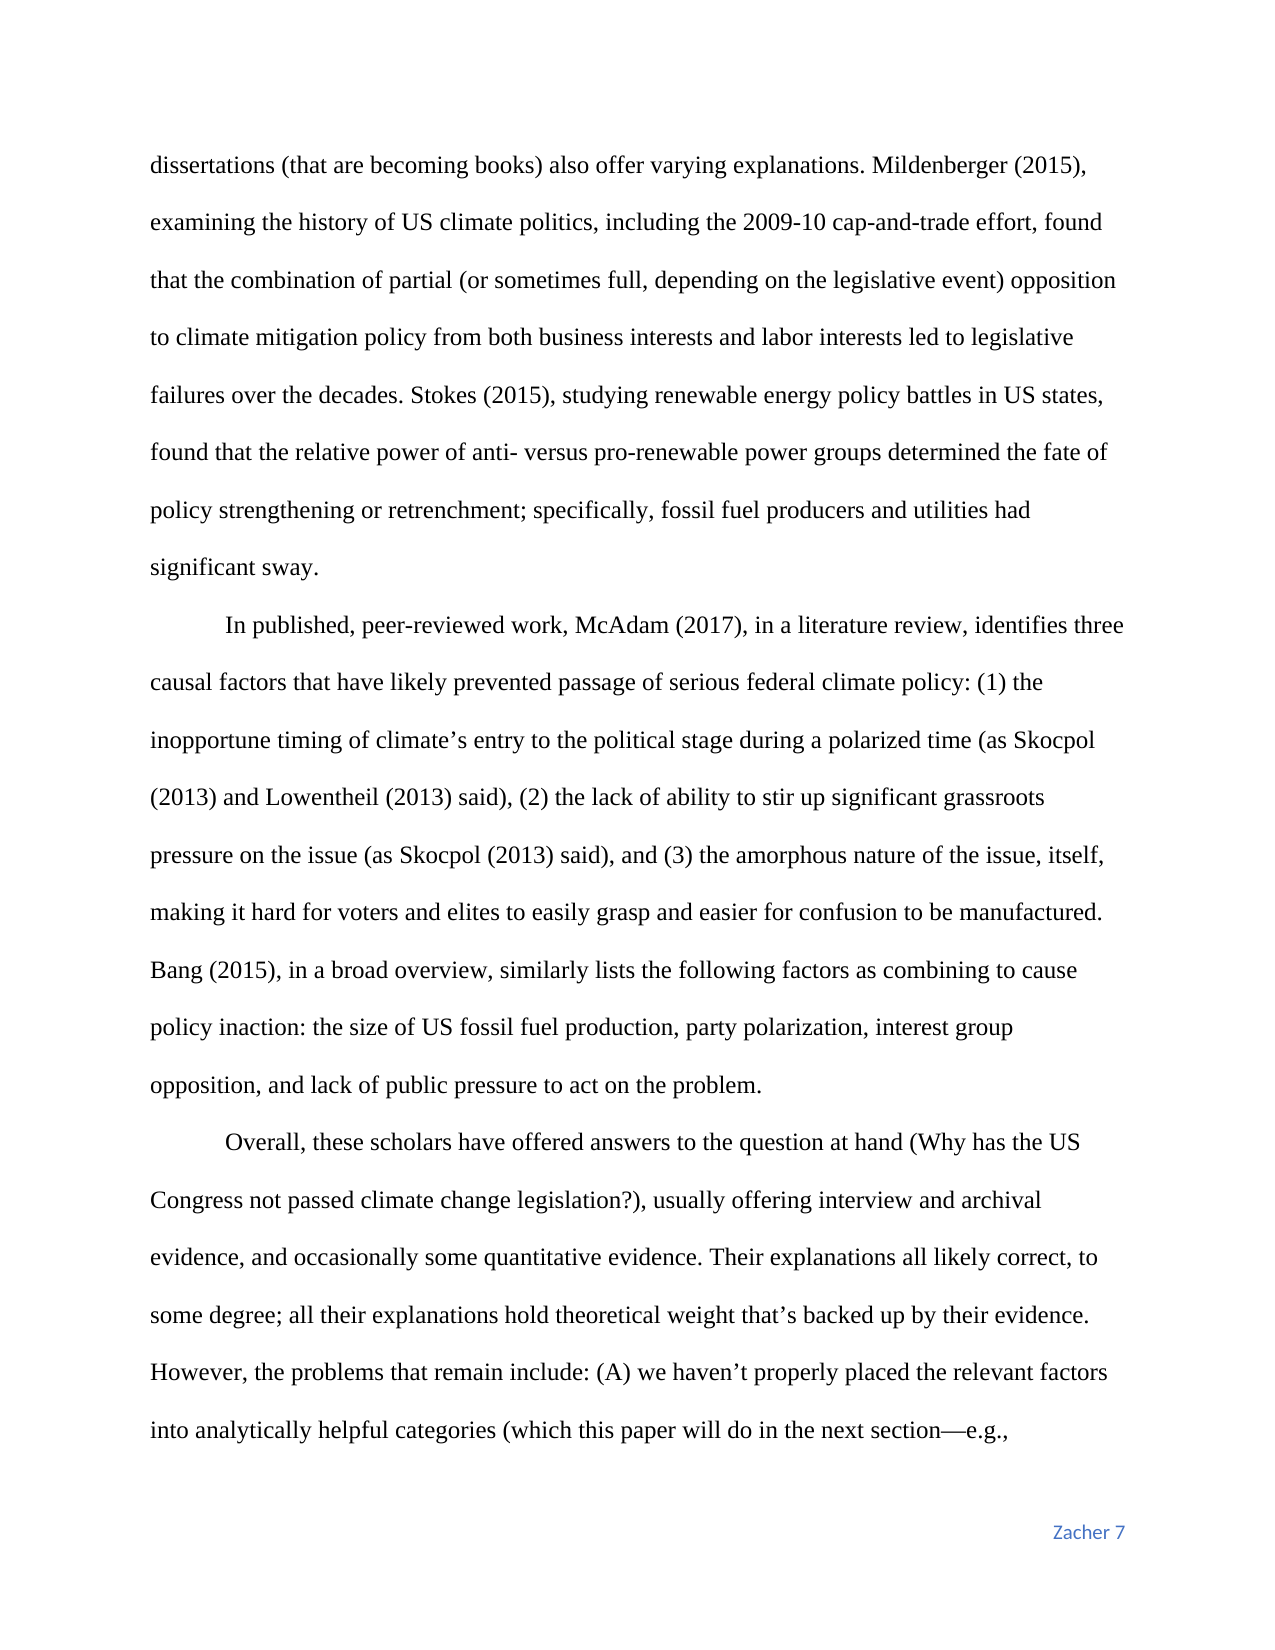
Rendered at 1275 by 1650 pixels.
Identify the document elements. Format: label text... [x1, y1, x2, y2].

text In published, peer-reviewed work, McAdam (2017), in a literature review, identifies three causal factors that have likely prevented passage of serious federal climate policy: (1) the inopportune timing of climate’s entry to the political stage during a polarized time (as Skocpol (2013) and Lowentheil (2013) said), (2) the lack of ability to stir up significant grassroots pressure on the issue (as Skocpol (2013) said), and (3) the amorphous nature of the issue, itself, making it hard for voters and elites to easily grasp and easier for confusion to be manufactured. Bang (2015), in a broad overview, similarly lists the following factors as combining to cause policy inaction: the size of US fossil fuel production, party polarization, interest group opposition, and lack of public pressure to act on the problem. [150, 610, 1125, 1099]
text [150, 1127, 1125, 1444]
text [150, 150, 1125, 581]
